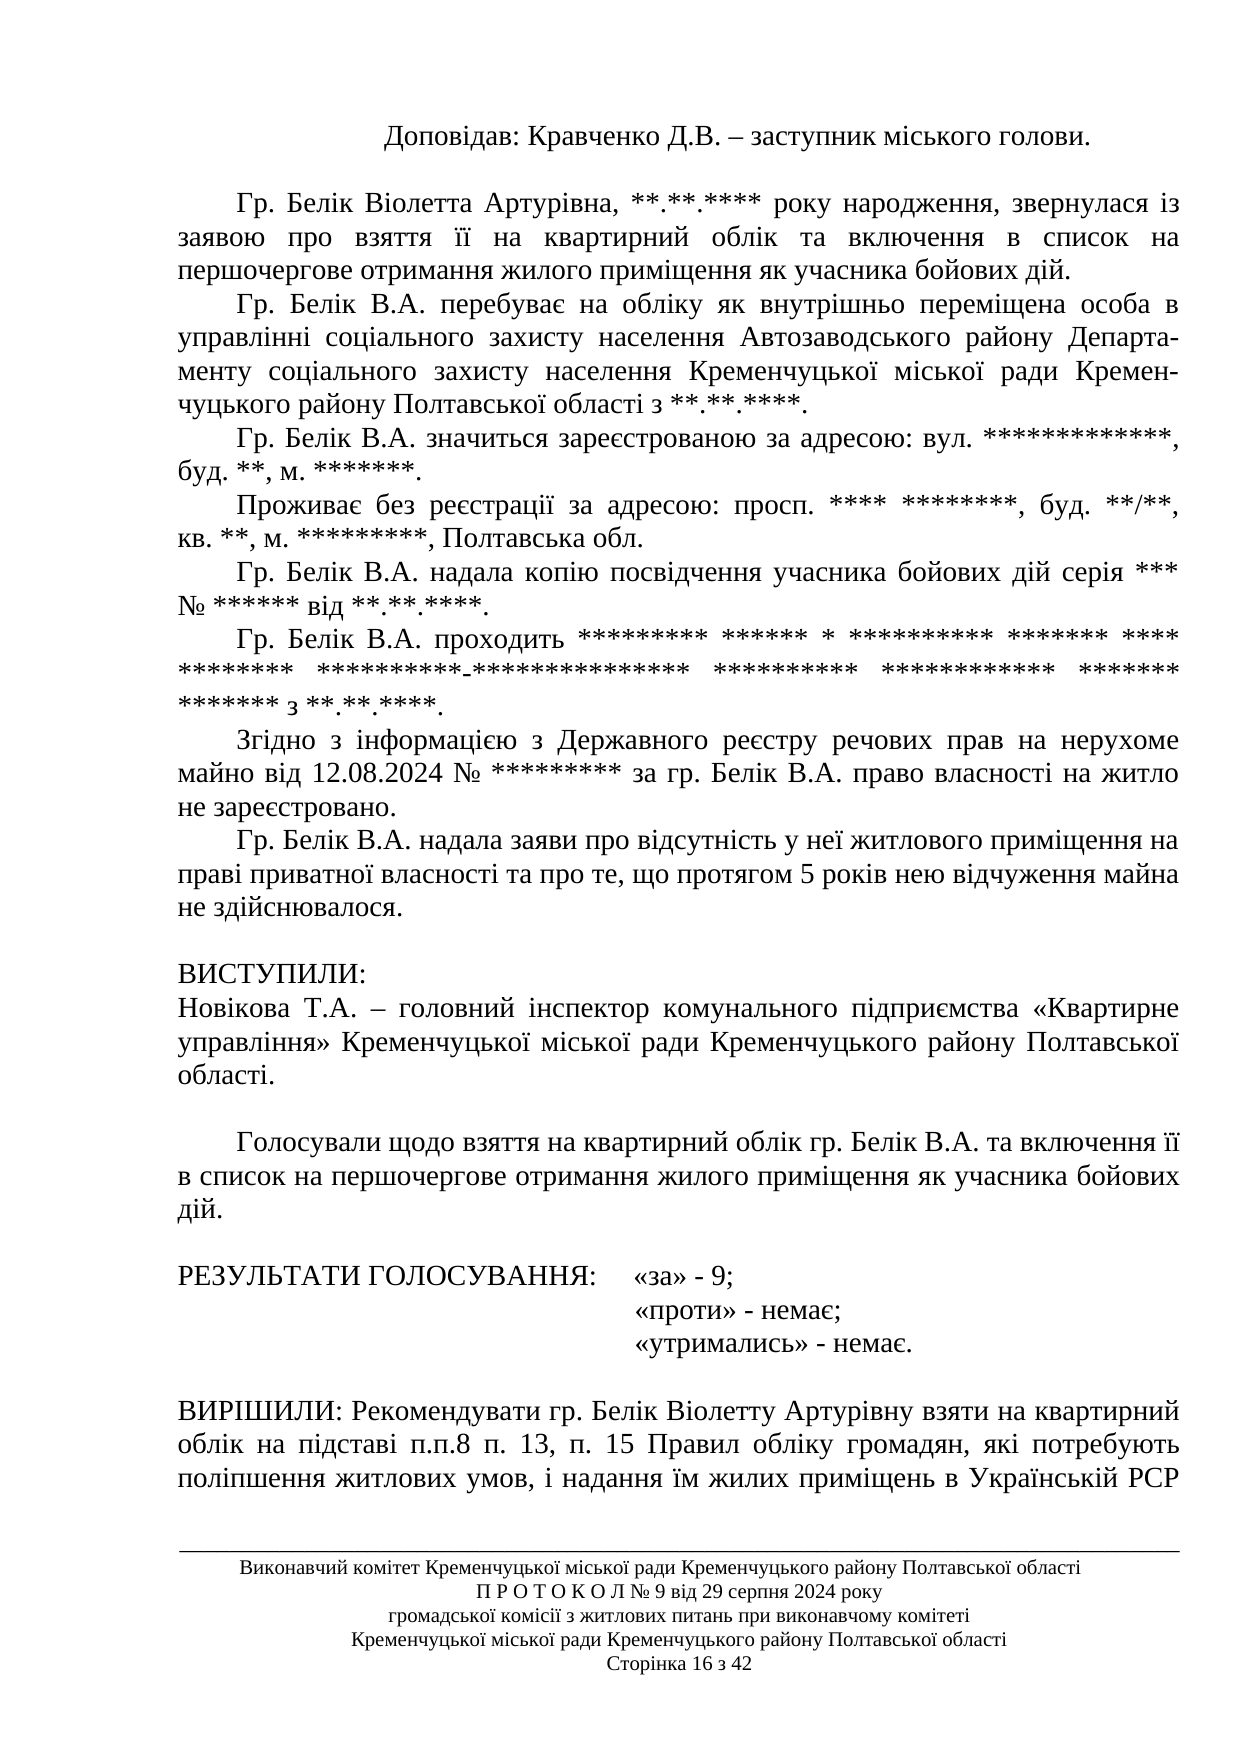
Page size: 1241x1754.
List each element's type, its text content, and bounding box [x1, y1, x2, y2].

text РЕЗУЛЬТАТИ ГОЛОСУВАННЯ: «за» - 9; [177, 1258, 1181, 1292]
text Голосували щодо взяття на квартирний облік гр. Белік В.А. та включення її в список на першочергове отримання жилого приміщення як учасника бойових дій. [177, 1124, 1181, 1225]
text Згідно з інформацією з Державного реєстру речових прав на нерухоме майно від 12.08.2024 № ********* за гр. Белік В.А. право власності на житло не зареєстровано. [177, 722, 1180, 822]
text Доповідав: Кравченко Д.В. – заступник міського голови. [384, 118, 1181, 152]
text Новікова Т.А. – головний інспектор комунального підприємства «Квартирне управління» Кременчуцької міської ради Кременчуцького району Полтавської області. [177, 990, 1180, 1091]
text Гр. Белік В.А. перебуває на обліку як внутрішньо переміщена особа в управлінні соціального захисту населення Автозаводського району Департа-менту соціального захисту населення Кременчуцької міської ради Кремен-чуцького району Полтавської області з **.**.****. [177, 286, 1180, 420]
text Гр. Белік В.А. проходить ********* ****** * ********** ******* **** ******** **********-*************** ********** ************ ******* ******* з **.**.****. [177, 621, 1180, 722]
text ВИСТУПИЛИ: [177, 957, 1180, 990]
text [177, 1393, 1181, 1493]
text «проти» - немає; [546, 1292, 1181, 1326]
text Гр. Белік Віолетта Артурівна, **.**.**** року народження, звернулася із заявою про взяття її на квартирний облік та включення в список на першочергове отримання жилого приміщення як учасника бойових дій. [177, 185, 1181, 286]
text Проживає без реєстрації за адресою: просп. **** ********, буд. **/**, кв. **, м. *********, Полтавська обл. [177, 487, 1180, 554]
text Гр. Белік В.А. надала заяви про відсутність у неї житлового приміщення на праві приватної власності та про те, що протягом 5 років нею відчуження майна не здійснювалося. [177, 822, 1180, 923]
text Гр. Белік В.А. надала копію посвідчення учасника бойових дій серія *** № ****** від **.**.****. [177, 554, 1180, 621]
text «утримались» - немає. [177, 1326, 1180, 1359]
text Гр. Белік В.А. значиться зареєстрованою за адресою: вул. *************, буд. **, м. *******. [177, 420, 1180, 487]
